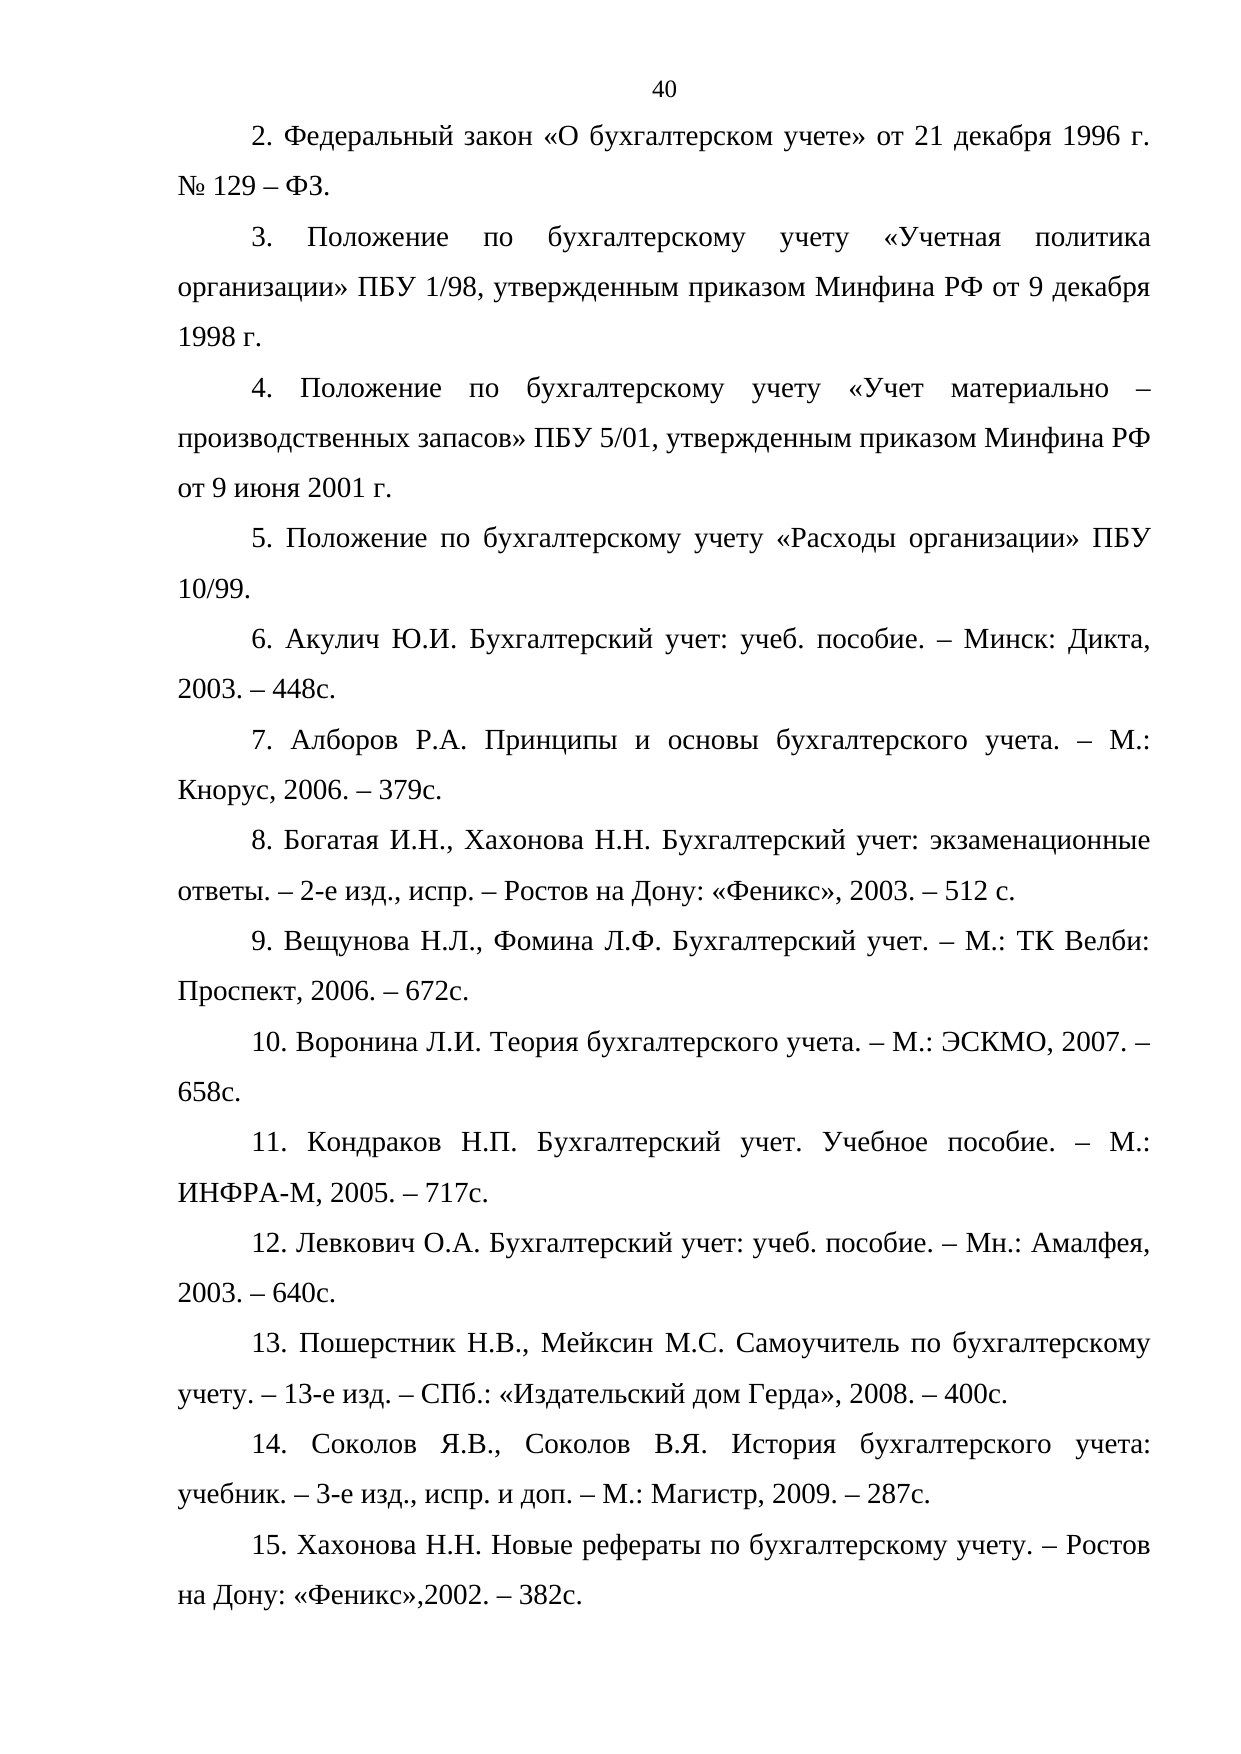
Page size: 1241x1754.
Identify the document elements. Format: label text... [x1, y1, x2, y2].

text 15. Хахонова Н.Н. Новые рефераты по бухгалтерскому учету. – Ростов на Дону: «Феникс»,2002. – 382с. [177, 1527, 1152, 1611]
text 6. Акулич Ю.И. Бухгалтерский учет: учеб. пособие. – Минск: Дикта, 2003. – 448с. [177, 621, 1152, 705]
text 9. Вещунова Н.Л., Фомина Л.Ф. Бухгалтерский учет. – М.: ТК Велби: Проспект, 2006. – 672с. [177, 923, 1152, 1007]
text 11. Кондраков Н.П. Бухгалтерский учет. Учебное пособие. – М.: ИНФРА-М, 2005. – 717с. [177, 1124, 1152, 1208]
text 4. Положение по бухгалтерскому учету «Учет материально – производственных запасов» ПБУ 5/01, утвержденным приказом Минфина РФ от 9 июня 2001 г. [177, 370, 1152, 504]
text 5. Положение по бухгалтерскому учету «Расходы организации» ПБУ 10/99. [177, 521, 1152, 604]
text 3. Положение по бухгалтерскому учету «Учетная политика организации» ПБУ 1/98, утвержденным приказом Минфина РФ от 9 декабря 1998 г. [177, 219, 1152, 353]
text 2. Федеральный закон «О бухгалтерском учете» от 21 декабря 1996 г. № 129 – ФЗ. [177, 118, 1152, 202]
text 13. Пошерстник Н.В., Мейксин М.С. Самоучитель по бухгалтерскому учету. – 13-е изд. – СПб.: «Издательский дом Герда», 2008. – 400с. [177, 1326, 1152, 1409]
text 10. Воронина Л.И. Теория бухгалтерского учета. – М.: ЭСКМО, 2007. – 658с. [177, 1024, 1152, 1108]
text 14. Соколов Я.В., Соколов В.Я. История бухгалтерского учета: учебник. – 3-е изд., испр. и доп. – М.: Магистр, 2009. – 287с. [177, 1426, 1152, 1510]
text 12. Левкович О.А. Бухгалтерский учет: учеб. пособие. – Мн.: Амалфея, 2003. – 640с. [177, 1225, 1152, 1309]
text 8. Богатая И.Н., Хахонова Н.Н. Бухгалтерский учет: экзаменационные ответы. – 2-е изд., испр. – Ростов на Дону: «Феникс», 2003. – 512 с. [177, 822, 1152, 906]
text 7. Алборов Р.А. Принципы и основы бухгалтерского учета. – М.: Кнорус, 2006. – 379с. [177, 722, 1152, 806]
